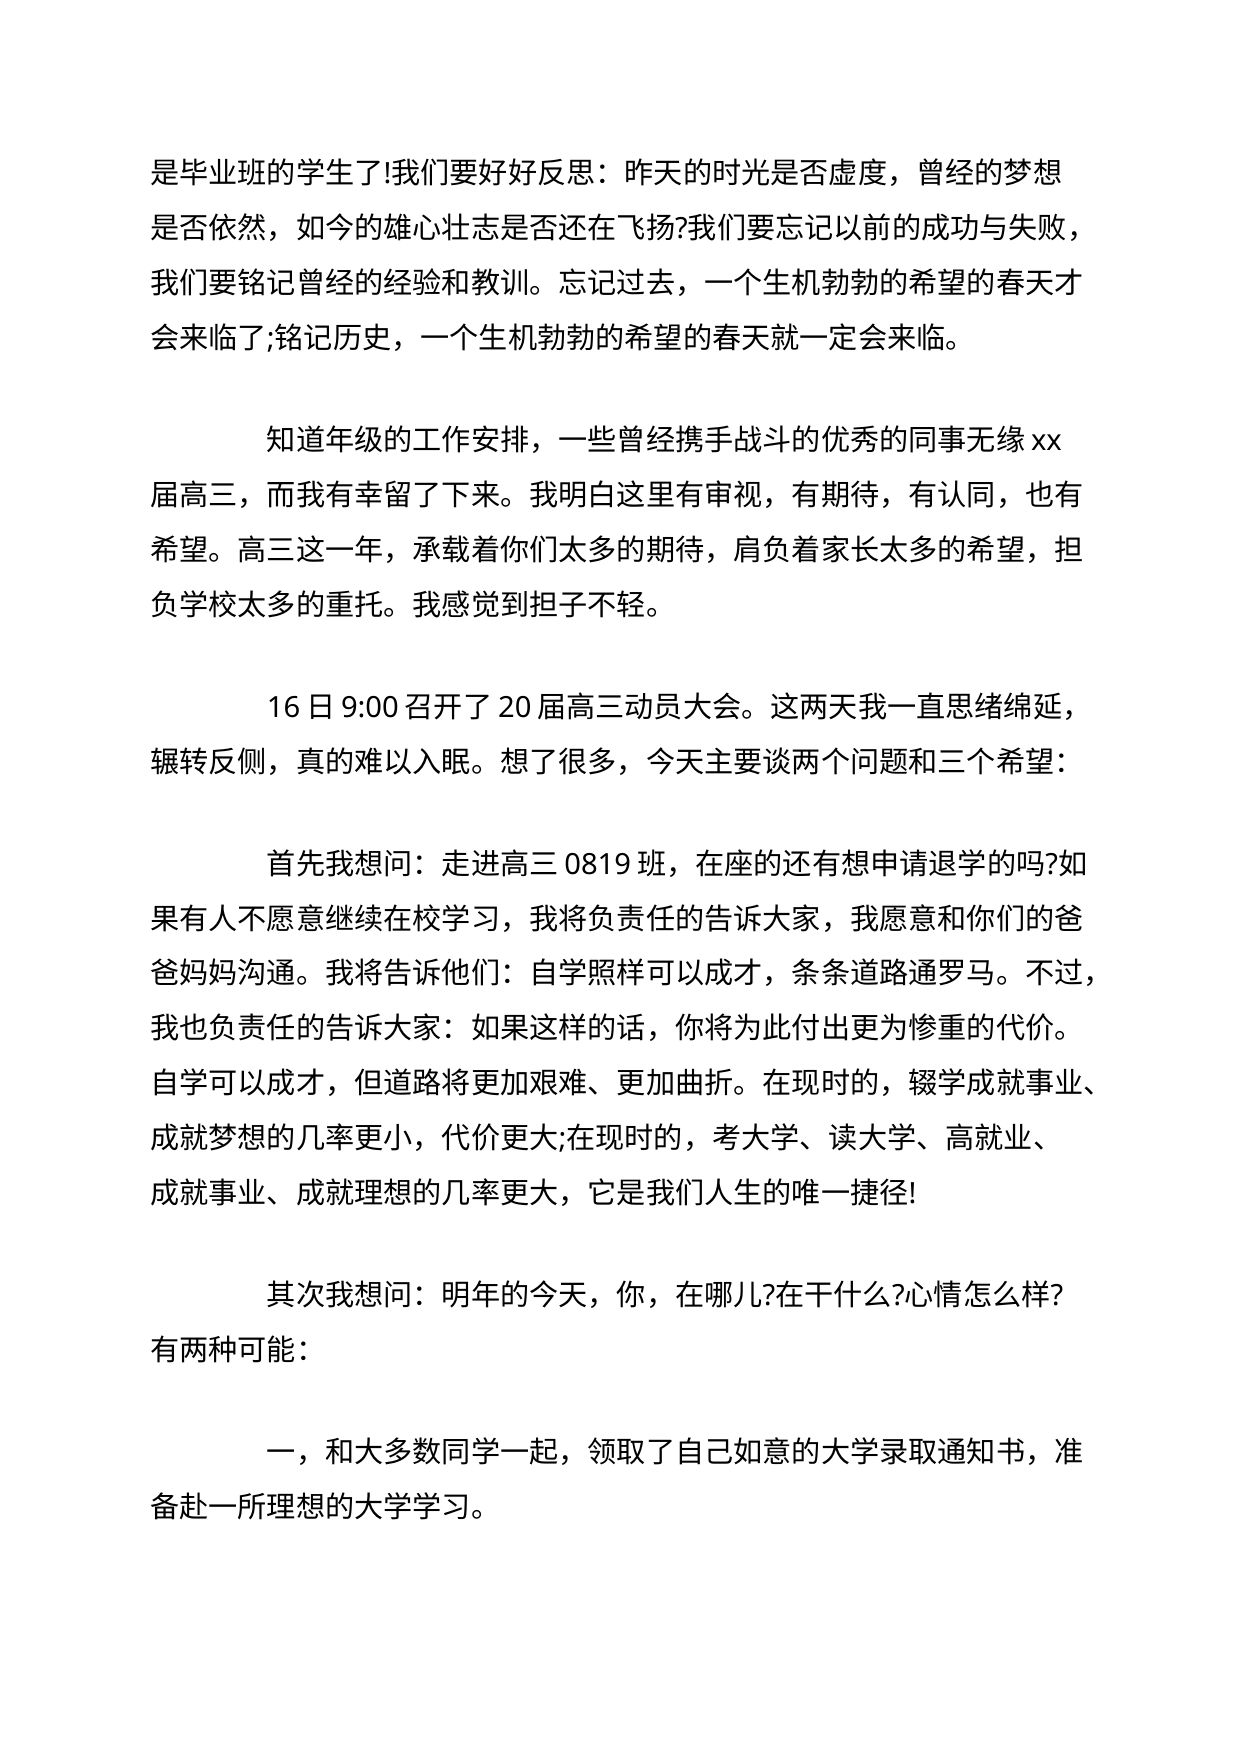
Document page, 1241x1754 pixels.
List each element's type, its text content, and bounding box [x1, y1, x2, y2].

text 其次我想问：明年的今天，你，在哪儿?在干什么?心情怎么样?有两种可能： [150, 1272, 1090, 1369]
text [150, 150, 1090, 357]
text 知道年级的工作安排，一些曾经携手战斗的优秀的同事无缘xx届高三，而我有幸留了下来。我明白这里有审视，有期待，有认同，也有希望。高三这一年，承载着你们太多的期待，肩负着家长太多的希望，担负学校太多的重托。我感觉到担子不轻。 [150, 417, 1090, 624]
text 16日9:00召开了20届高三动员大会。这两天我一直思绪绵延，辗转反侧，真的难以入眠。想了很多，今天主要谈两个问题和三个希望： [150, 683, 1090, 781]
text 首先我想问：走进高三0819班，在座的还有想申请退学的吗?如果有人不愿意继续在校学习，我将负责任的告诉大家，我愿意和你们的爸爸妈妈沟通。我将告诉他们：自学照样可以成才，条条道路通罗马。不过，我也负责任的告诉大家：如果这样的话，你将为此付出更为惨重的代价。自学可以成才，但道路将更加艰难、更加曲折。在现时的，辍学成就事业、成就梦想的几率更小，代价更大;在现时的，考大学、读大学、高就业、成就事业、成就理想的几率更大，它是我们人生的唯一捷径! [150, 840, 1090, 1212]
text 一，和大多数同学一起，领取了自己如意的大学录取通知书，准备赴一所理想的大学学习。 [150, 1428, 1090, 1526]
